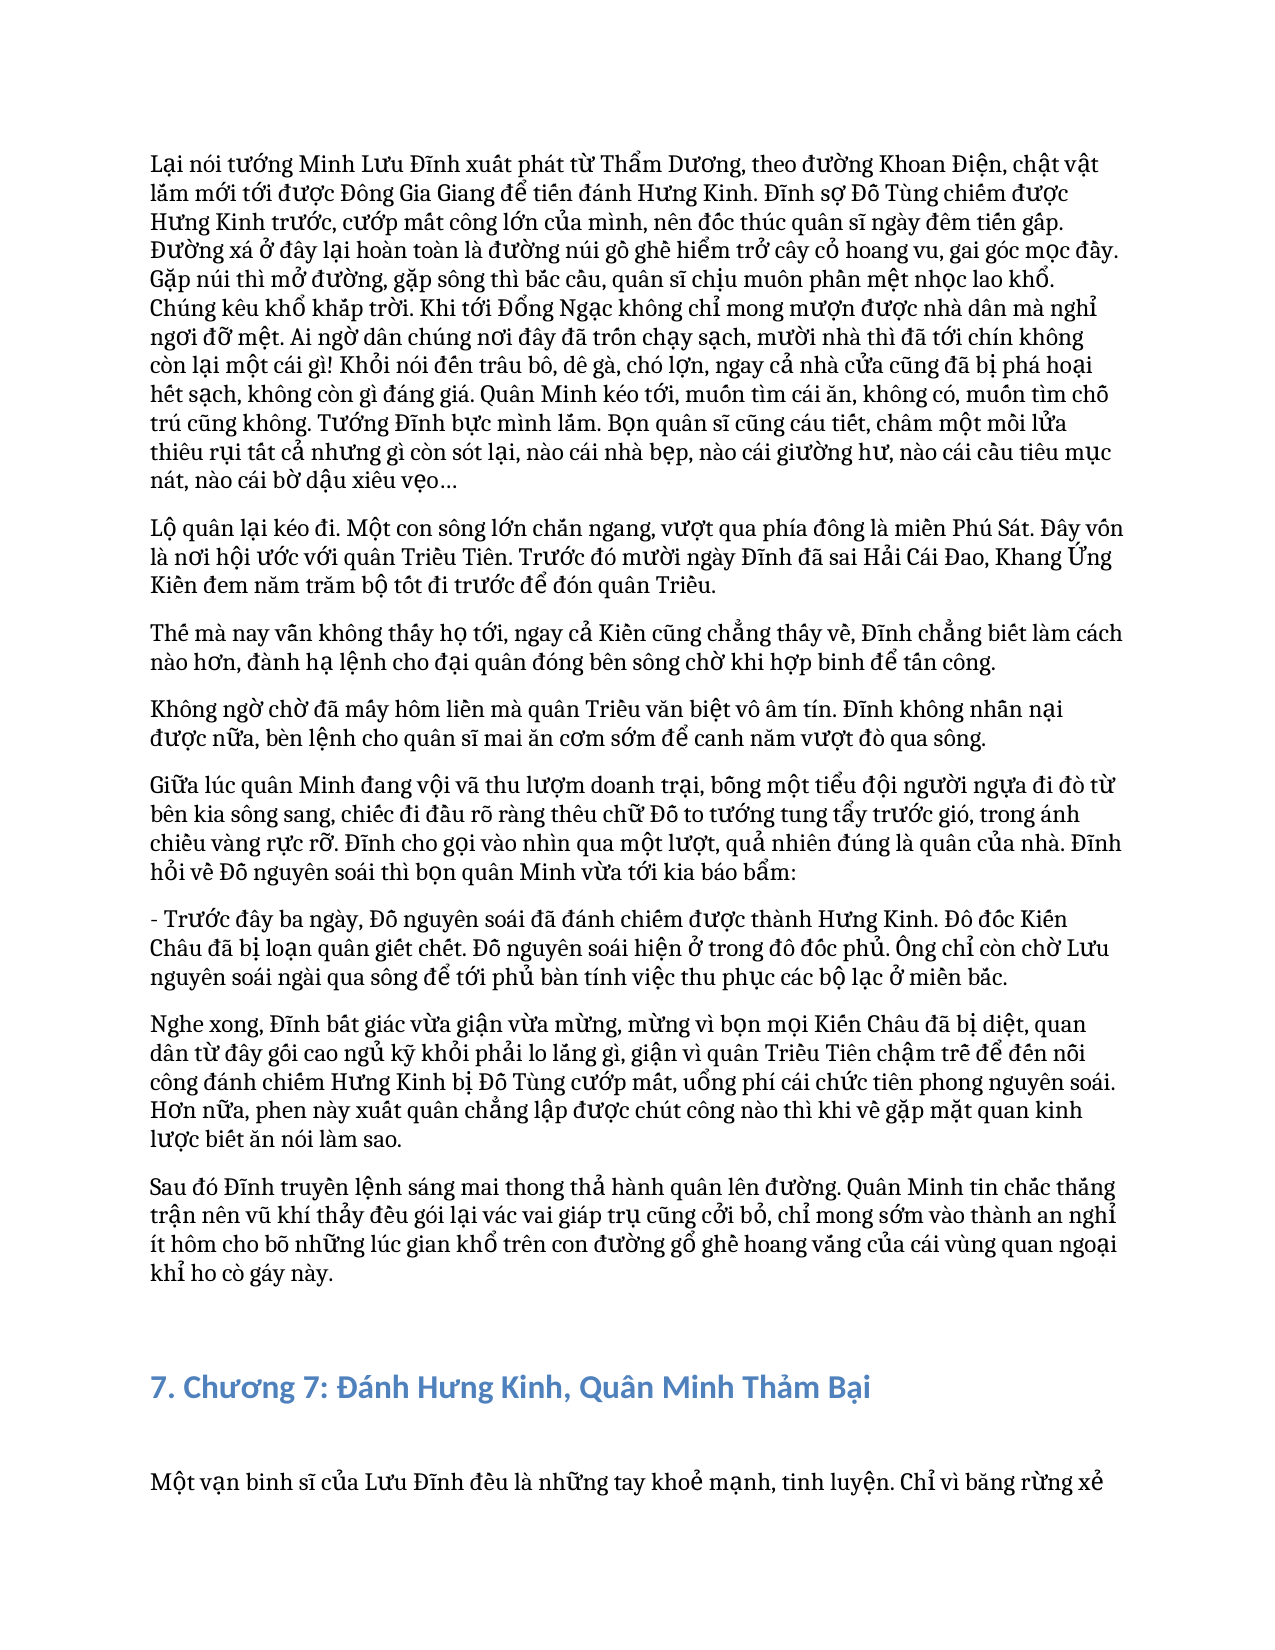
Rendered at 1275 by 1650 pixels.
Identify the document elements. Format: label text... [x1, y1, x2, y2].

text Thế mà nay vẫn không thấy họ tới, ngay cả Kiền cũng chẳng thấy về, Đĩnh chẳng biết làm cách nào hơn, đành hạ lệnh cho đại quân đóng bên sông chờ khi hợp binh để tấn công. [150, 619, 1125, 676]
text - Trước đây ba ngày, Đỗ nguyên soái đã đánh chiếm được thành Hưng Kinh. Đô đốc Kiến Châu đã bị loạn quân giết chết. Đỗ nguyên soái hiện ở trong đô đốc phủ. Ông chỉ còn chờ Lưu nguyên soái ngài qua sông để tới phủ bàn tính việc thu phục các bộ lạc ở miền bắc. [150, 905, 1125, 991]
text Giữa lúc quân Minh đang vội vã thu lượm doanh trại, bỗng một tiểu đội người ngựa đi đò từ bên kia sông sang, chiếc đi đầu rõ ràng thêu chữ Đỗ to tướng tung tẩy trước gió, trong ánh chiều vàng rực rỡ. Đĩnh cho gọi vào nhìn qua một lượt, quả nhiên đúng là quân của nhà. Đĩnh hỏi về Đỗ nguyên soái thì bọn quân Minh vừa tới kia báo bẩm: [150, 771, 1125, 886]
text Sau đó Đĩnh truyền lệnh sáng mai thong thả hành quân lên đường. Quân Minh tin chắc thắng trận nên vũ khí thảy đều gói lại vác vai giáp trụ cũng cởi bỏ, chỉ mong sớm vào thành an nghỉ ít hôm cho bõ những lúc gian khổ trên con đường gổ ghề hoang vắng của cái vùng quan ngoại khỉ ho cò gáy này. [150, 1172, 1125, 1345]
text Lại nói tướng Minh Lưu Đĩnh xuất phát từ Thẩm Dương, theo đường Khoan Điện, chật vật lắm mới tới được Đông Gia Giang để tiến đánh Hưng Kinh. Đĩnh sợ Đỗ Tùng chiếm được Hưng Kinh trước, cướp mất công lớn của mình, nên đốc thúc quân sĩ ngày đêm tiến gấp. Đường xá ở đây lại hoàn toàn là đường núi gồ ghề hiểm trở cây cỏ hoang vu, gai góc mọc đầy. Gặp núi thì mở đường, gặp sông thì bắc cầu, quân sĩ chịu muôn phần mệt nhọc lao khổ. Chúng kêu khổ khắp trời. Khi tới Đổng Ngạc không chỉ mong mượn được nhà dân mà nghỉ ngơi đỡ mệt. Ai ngờ dân chúng nơi đây đã trốn chạy sạch, mười nhà thì đã tới chín không còn lại một cái gì! Khỏi nói đến trâu bô, dê gà, chó lợn, ngay cả nhà cửa cũng đã bị phá hoại hết sạch, không còn gì đáng giá. Quân Minh kéo tới, muốn tìm cái ăn, không có, muốn tìm chỗ trú cũng không. Tướng Đĩnh bực mình lắm. Bọn quân sĩ cũng cáu tiết, châm một mồi lửa thiêu rụi tất cả nhưng gì còn sót lại, nào cái nhà bẹp, nào cái giường hư, nào cái cầu tiêu mục nát, nào cái bờ dậu xiêu vẹo… [150, 150, 1125, 495]
text Nghe xong, Đĩnh bất giác vừa giận vừa mừng, mừng vì bọn mọi Kiến Châu đã bị diệt, quan dân từ đây gối cao ngủ kỹ khỏi phải lo lắng gì, giận vì quân Triều Tiên chậm trễ để đến nỗi công đánh chiếm Hưng Kinh bị Đỗ Tùng cướp mất, uổng phí cái chức tiên phong nguyên soái. Hơn nữa, phen này xuất quân chẳng lập được chút công nào thì khi về gặp mặt quan kinh lược biết ăn nói làm sao. [150, 1010, 1125, 1154]
text Lộ quân lại kéo đi. Một con sông lớn chắn ngang, vượt qua phía đông là miền Phú Sát. Đây vốn là nơi hội ước với quân Triều Tiên. Trước đó mười ngày Đĩnh đã sai Hải Cái Đao, Khang Ứng Kiền đem năm trăm bộ tốt đi trước để đón quân Triều. [150, 514, 1125, 600]
text Không ngờ chờ đã mấy hôm liền mà quân Triều văn biệt vô âm tín. Đĩnh không nhẫn nại được nữa, bèn lệnh cho quân sĩ mai ăn cơm sớm để canh năm vượt đò qua sông. [150, 695, 1125, 752]
subtitle 7. Chương 7: Đánh Hưng Kinh, Quân Minh Thảm Bại [150, 1366, 1125, 1407]
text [150, 1410, 1125, 1497]
